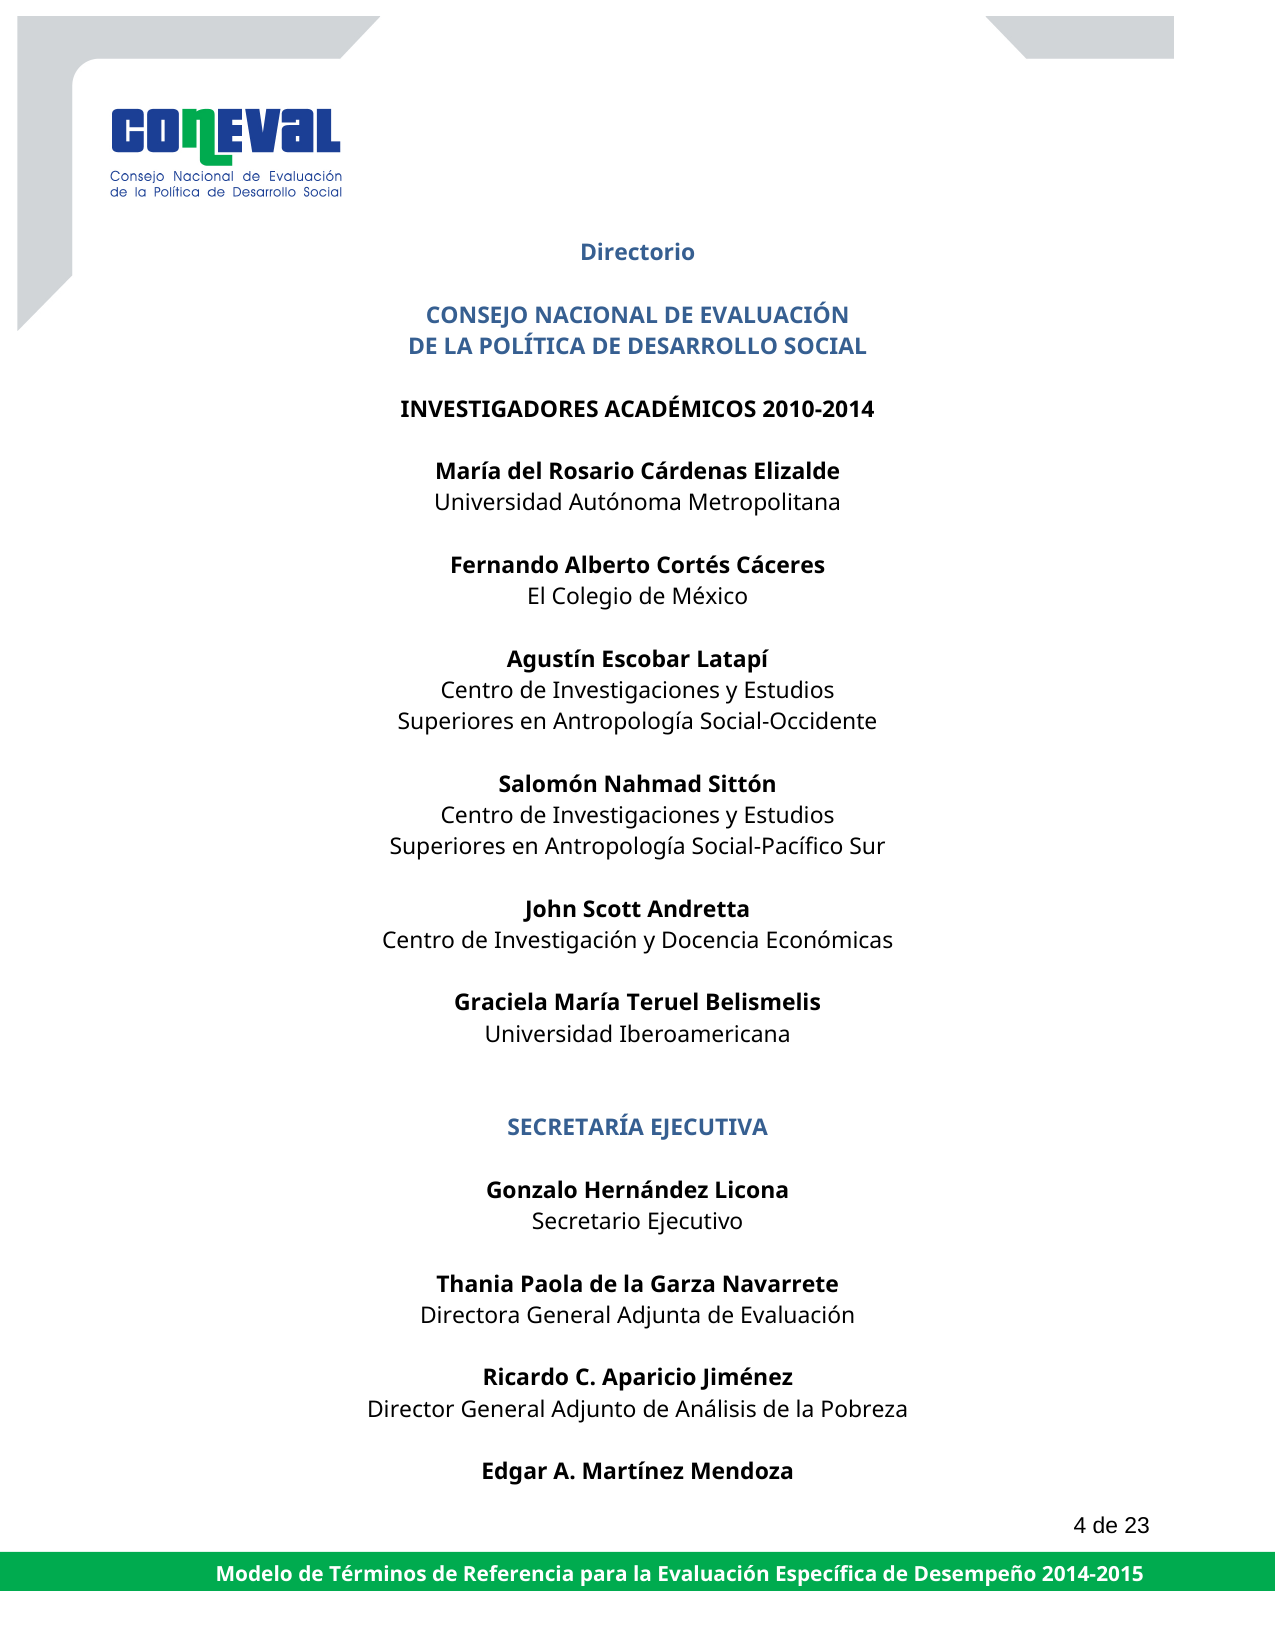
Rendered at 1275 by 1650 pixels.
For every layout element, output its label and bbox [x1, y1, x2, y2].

picture [17, 16, 1174, 331]
